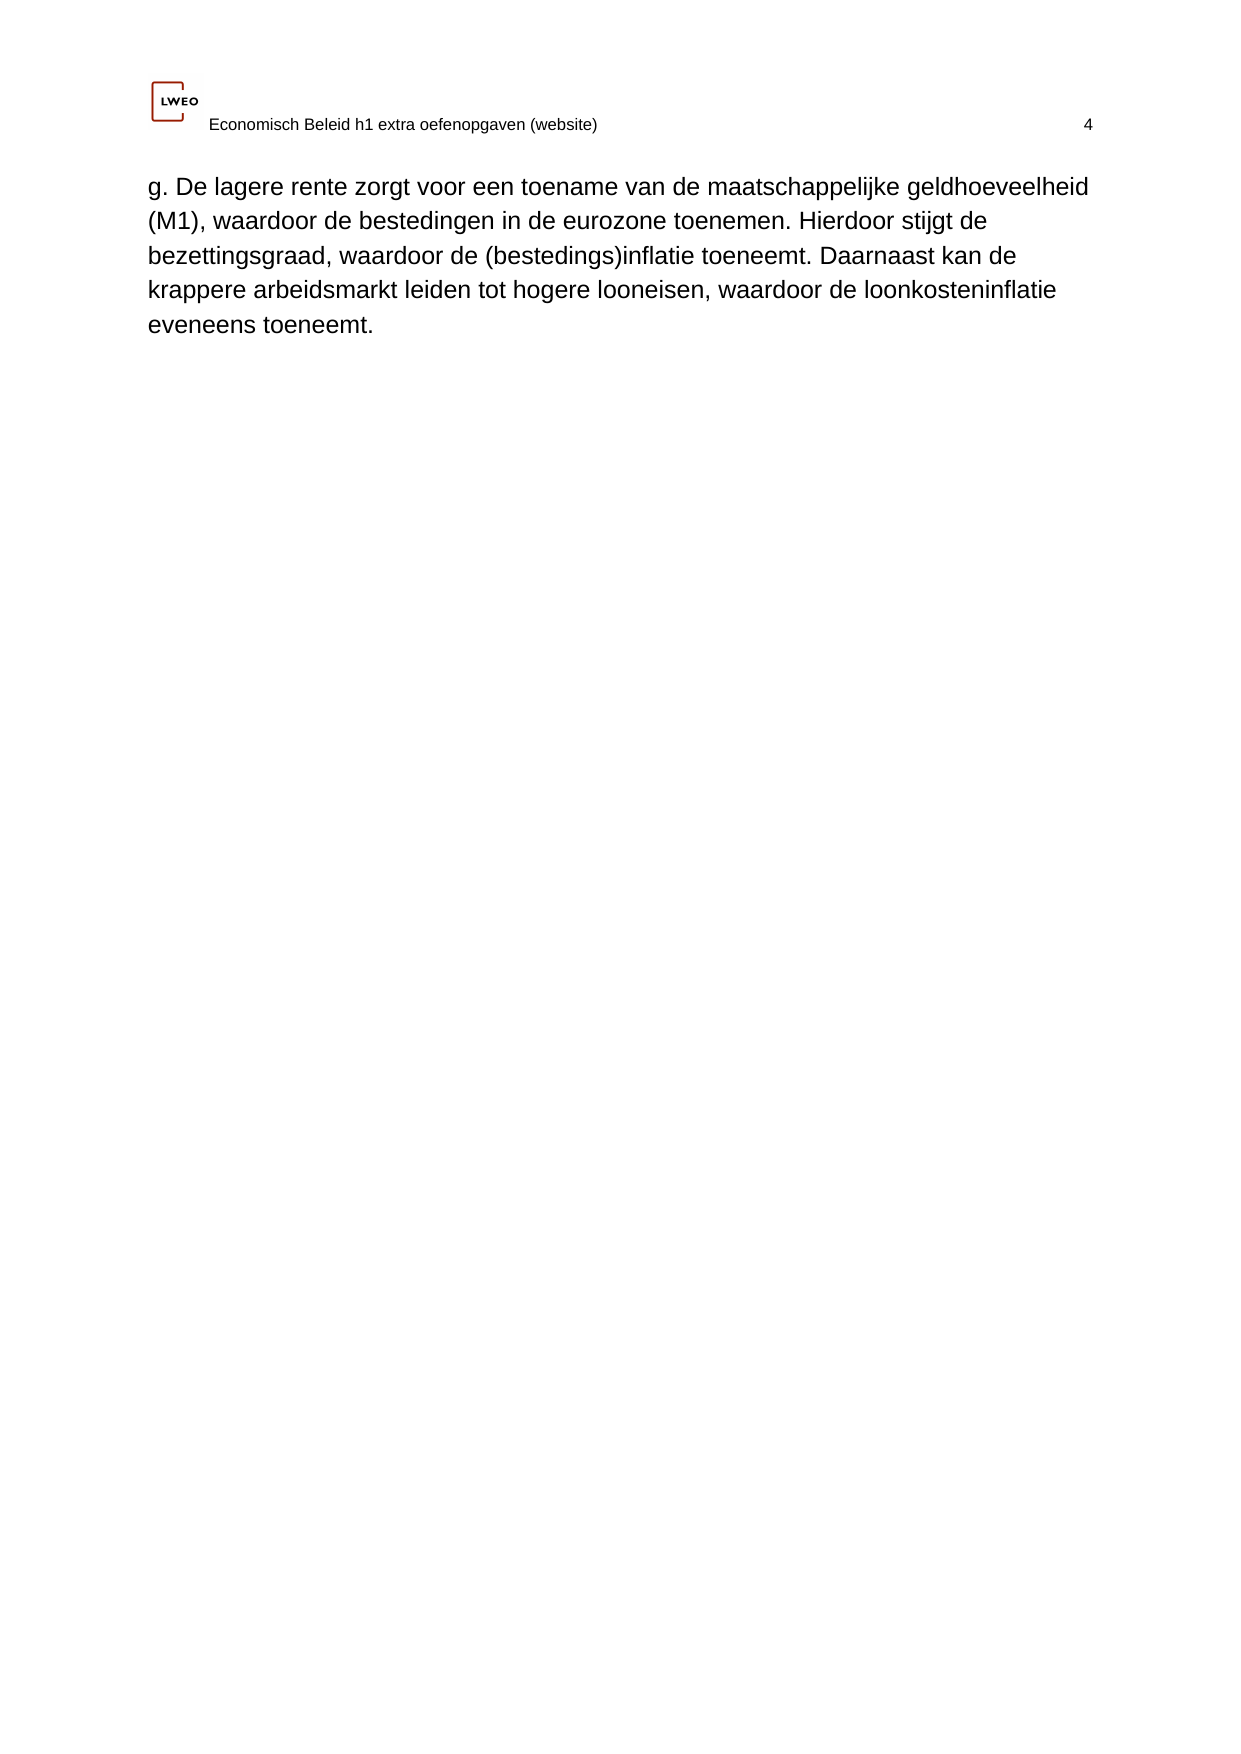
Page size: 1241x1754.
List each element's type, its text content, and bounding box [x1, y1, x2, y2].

picture [147, 73, 204, 130]
text g. De lagere rente zorgt voor een toename van de maatschappelijke geldhoeveelheid (M1), waardoor de bestedingen in de eurozone toenemen. Hierdoor stijgt de bezettingsgraad, waardoor de (bestedings)inflatie toeneemt. Daarnaast kan de krappere arbeidsmarkt leiden tot hogere looneisen, waardoor de loonkosteninflatie eveneens toeneemt. [148, 172, 1093, 338]
